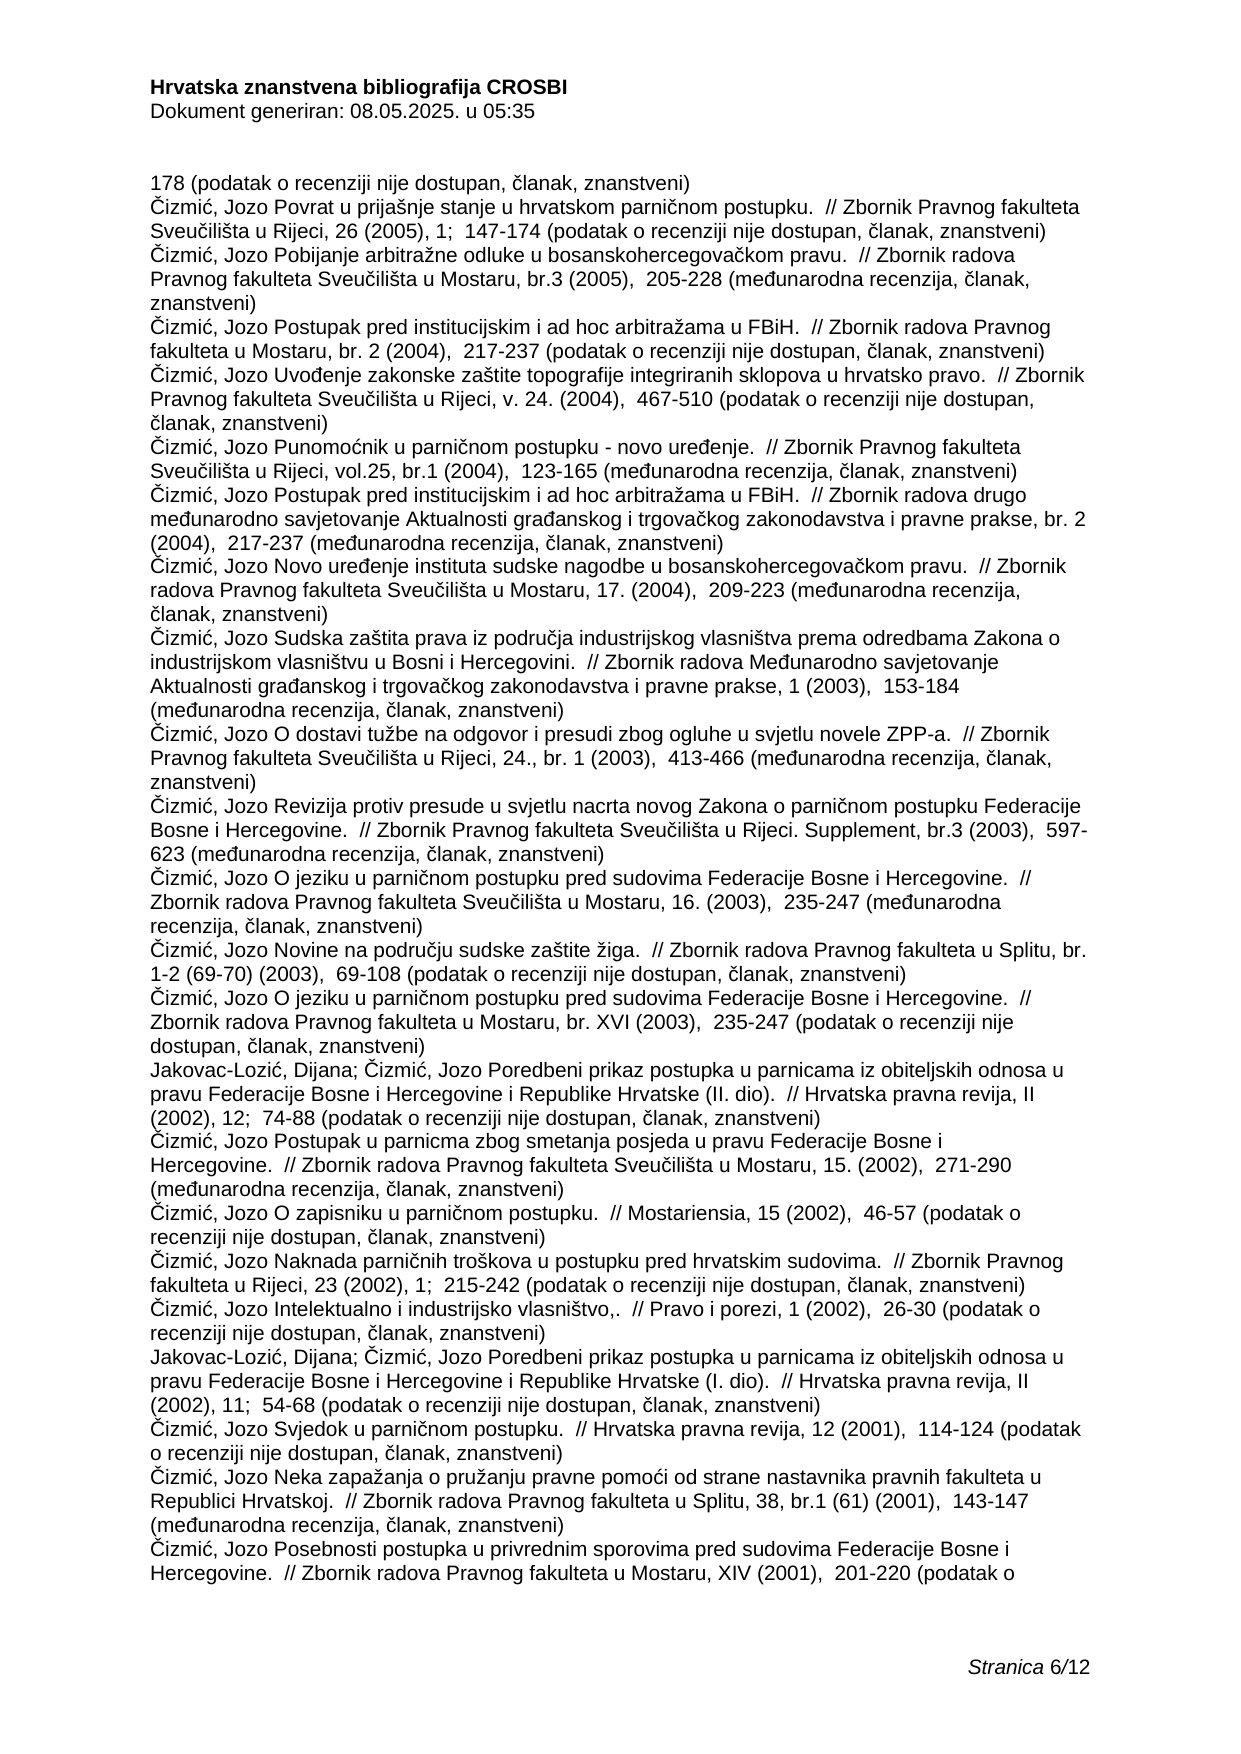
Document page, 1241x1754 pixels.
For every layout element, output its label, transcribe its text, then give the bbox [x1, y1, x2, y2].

text Čizmić, Jozo [150, 1249, 1090, 1297]
text Čizmić, Jozo [150, 1297, 1090, 1345]
text Čizmić, Jozo [150, 1129, 1090, 1201]
text Čizmić, Jozo [150, 363, 1090, 434]
text Čizmić, Jozo [150, 722, 1090, 794]
text Jakovac-Lozić, Dijana; Čizmić, Jozo [150, 1345, 1090, 1417]
text Čizmić, Jozo [150, 794, 1090, 866]
text Čizmić, Jozo [150, 243, 1090, 315]
text Čizmić, Jozo [150, 986, 1090, 1057]
text Čizmić, Jozo [150, 1465, 1090, 1537]
text Čizmić, Jozo [150, 938, 1090, 986]
text Čizmić, Jozo [150, 1537, 1090, 1584]
text Čizmić, Jozo [150, 171, 1090, 195]
text Čizmić, Jozo [150, 626, 1090, 722]
text Čizmić, Jozo [150, 482, 1090, 554]
text Čizmić, Jozo [150, 434, 1090, 482]
text Čizmić, Jozo [150, 315, 1090, 363]
text Čizmić, Jozo [150, 195, 1090, 243]
text Čizmić, Jozo [150, 554, 1090, 626]
text Čizmić, Jozo [150, 1201, 1090, 1249]
text Čizmić, Jozo [150, 1417, 1090, 1465]
text Čizmić, Jozo [150, 866, 1090, 938]
text Jakovac-Lozić, Dijana; Čizmić, Jozo [150, 1057, 1090, 1129]
